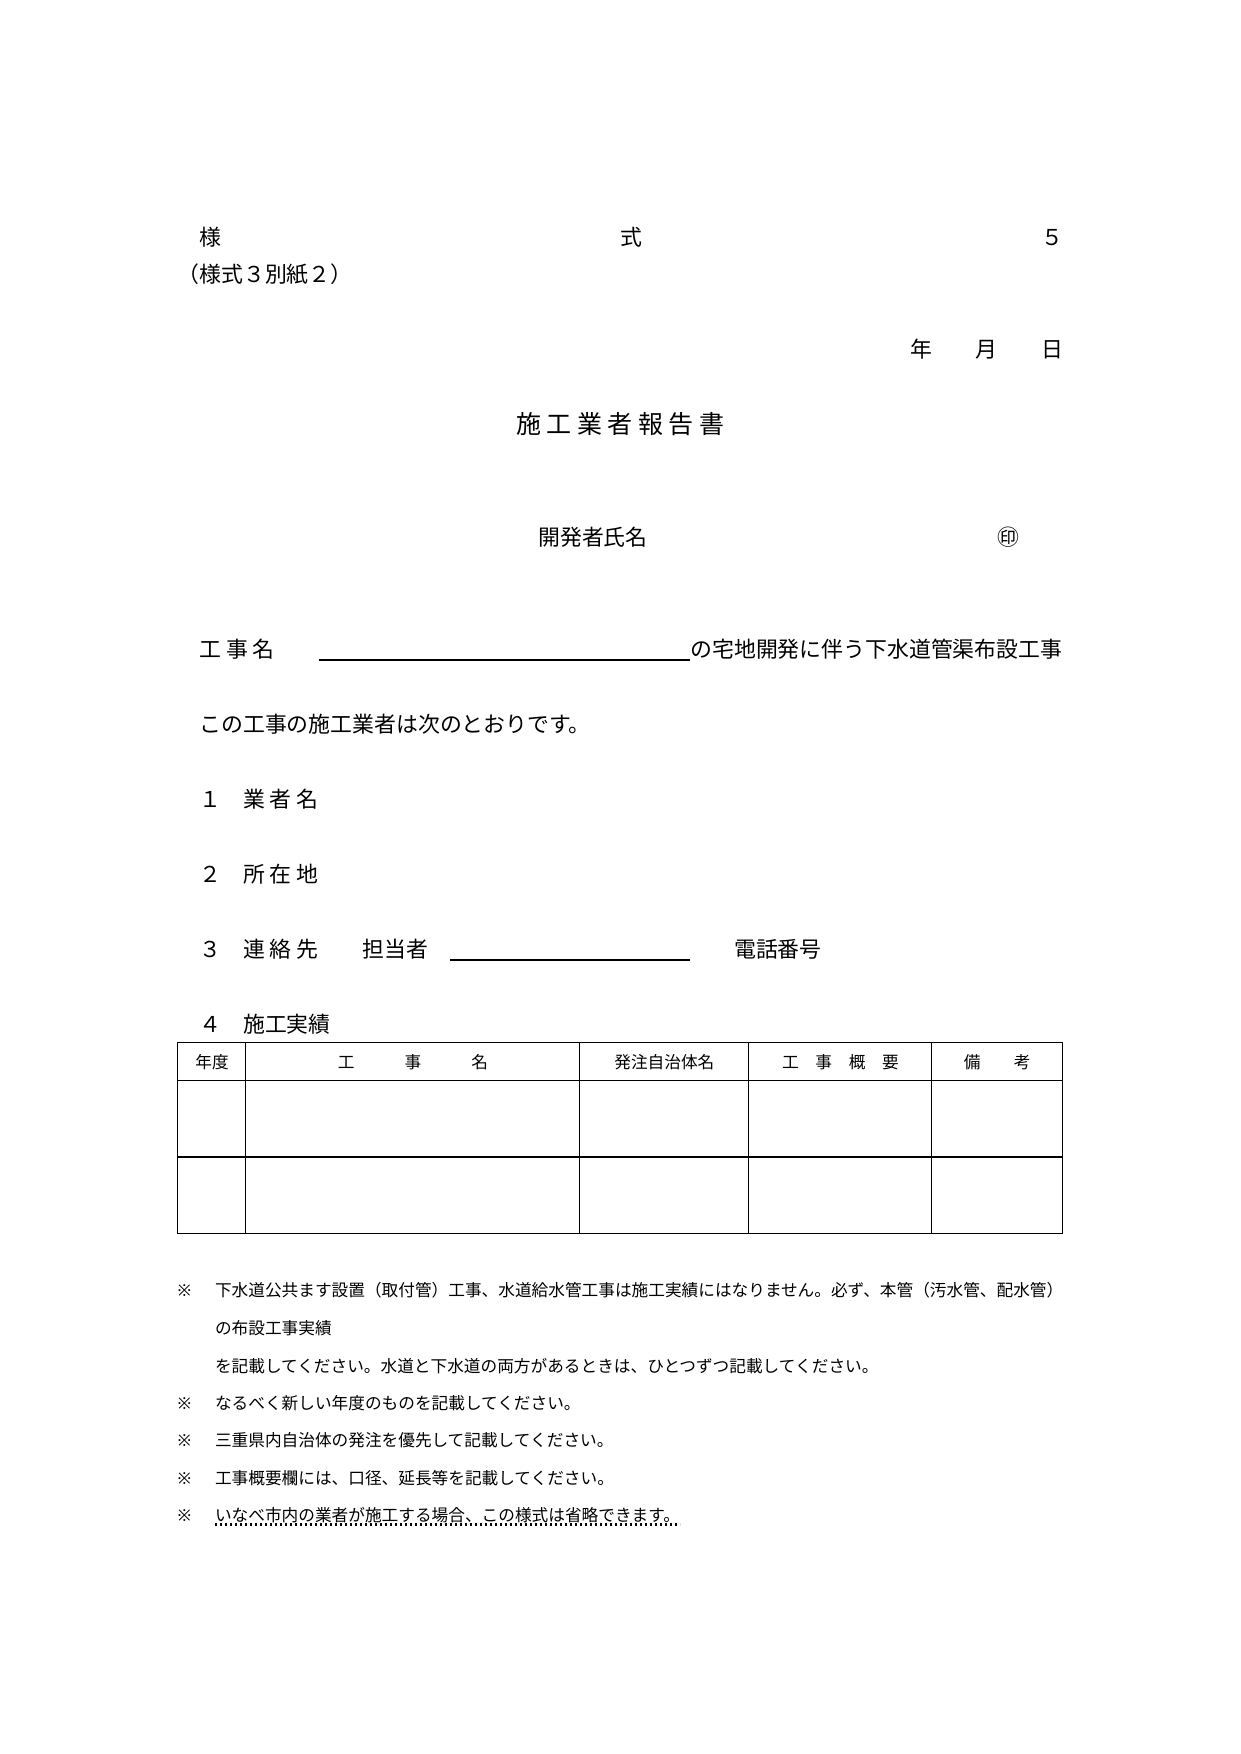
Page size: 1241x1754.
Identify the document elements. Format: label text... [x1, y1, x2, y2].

text この工事の施工業者は次のとおりです。 [177, 704, 1063, 742]
text 様式５ （様式３別紙２） [177, 217, 1063, 292]
list を記載してください。水道と下水道の両方があるときは、ひとつずつ記載してください。 [215, 1346, 1063, 1383]
table_cell [932, 1158, 1062, 1232]
list なるべく新しい年度のものを記載してください。 [177, 1383, 1063, 1421]
table_cell [178, 1158, 245, 1232]
text ３ 連 絡 先 担当者 電話番号 [177, 929, 1063, 967]
table_header 年度 [178, 1043, 245, 1080]
list いなべ市内の業者が施工する場合、この様式は省略できます。 [177, 1496, 1063, 1533]
table_header 備 考 [932, 1043, 1062, 1080]
table_header 発注自治体名 [580, 1043, 748, 1080]
text 年 月 日 [177, 329, 1063, 367]
text 開発者氏名 ㊞ [177, 517, 1019, 554]
text ２ 所 在 地 [177, 854, 1063, 892]
text ４ 施工実績 [177, 1004, 1063, 1042]
table_cell [246, 1081, 579, 1156]
text 施 工 業 者 報 告 書 [177, 404, 1063, 442]
table_cell [749, 1081, 931, 1156]
table_cell [178, 1081, 245, 1156]
table_header 工 事 名 [246, 1043, 579, 1080]
text １ 業 者 名 [177, 779, 1063, 817]
table_cell [749, 1158, 931, 1232]
table_cell [932, 1081, 1062, 1156]
table_cell [580, 1158, 748, 1232]
table_header 工 事 概 要 [749, 1043, 931, 1080]
table_cell [580, 1081, 748, 1156]
list 三重県内自治体の発注を優先して記載してください。 [177, 1421, 1063, 1458]
text 工 事 名 の宅地開発に伴う下水道管渠布設工事 [177, 629, 1063, 667]
table_cell [246, 1158, 579, 1232]
list 下水道公共ます設置（取付管）工事、水道給水管工事は施工実績にはなりません。必ず、本管（汚水管、配水管）の布設工事実績 [177, 1271, 1063, 1346]
list 工事概要欄には、口径、延長等を記載してください。 [177, 1458, 1063, 1496]
